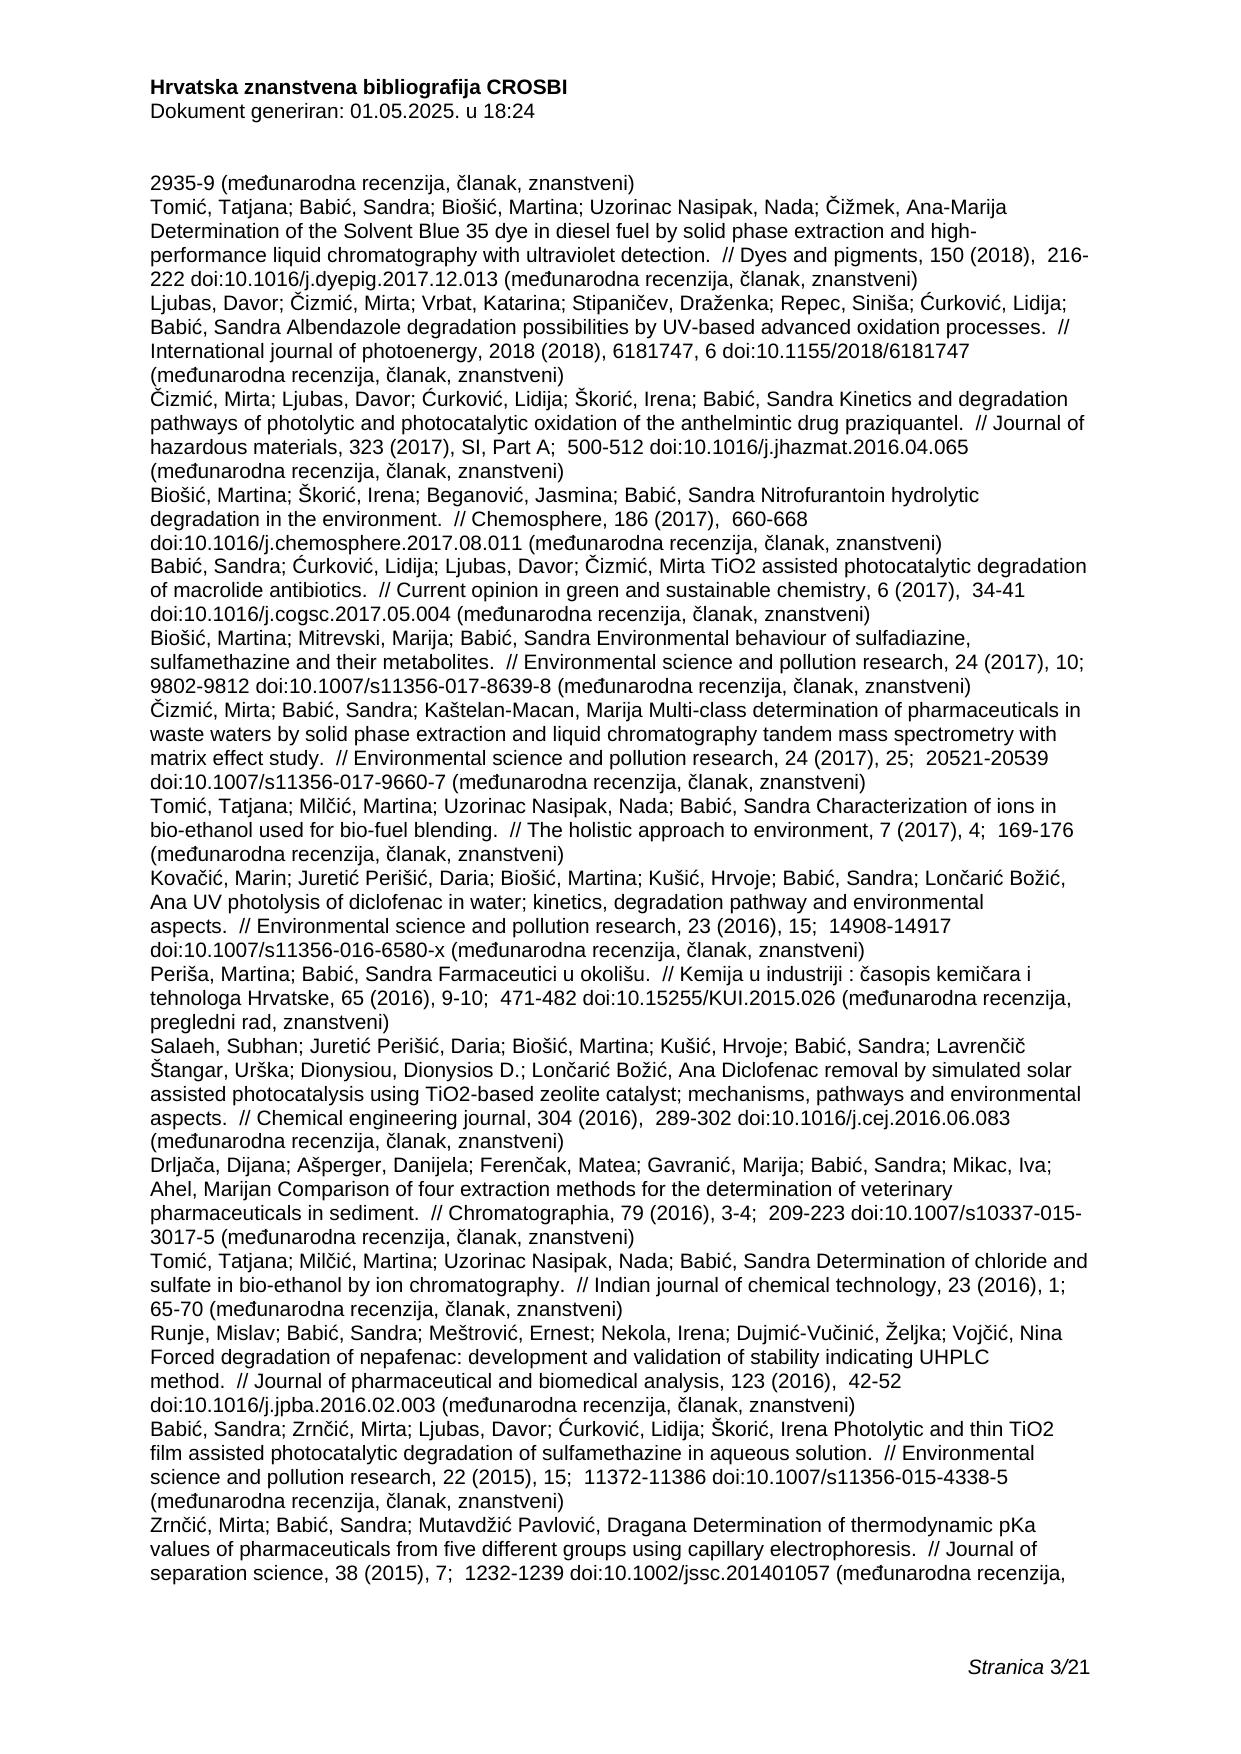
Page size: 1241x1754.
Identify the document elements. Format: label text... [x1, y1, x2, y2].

text Babić, Sandra; Zrnčić, Mirta; Ljubas, Davor; Ćurković, Lidija; Škorić, Irena [150, 1417, 1090, 1513]
text Tomić, Tatjana; Milčić, Martina; Uzorinac Nasipak, Nada; Babić, Sandra [150, 1249, 1090, 1321]
text Runje, Mislav; Babić, Sandra; Meštrović, Ernest; Nekola, Irena; Dujmić-Vučinić, Željka; Vojčić, Nina [150, 1321, 1090, 1417]
text Ljubas, Davor; Čizmić, Mirta; Vrbat, Katarina; Stipaničev, Draženka; Repec, Siniša; Ćurković, Lidija; Babić, Sandra [150, 291, 1090, 387]
text Biošić, Martina; Škorić, Irena; Beganović, Jasmina; Babić, Sandra [150, 482, 1090, 554]
text Čizmić, Mirta; Ljubas, Davor; Ćurković, Lidija; Škorić, Irena; Babić, Sandra [150, 387, 1090, 482]
text Salaeh, Subhan; Juretić Perišić, Daria; Biošić, Martina; Kušić, Hrvoje; Babić, Sandra; Lavrenčič Štangar, Urška; Dionysiou, Dionysios D.; Lončarić Božić, Ana [150, 1033, 1090, 1153]
text Periša, Martina; Babić, Sandra [150, 962, 1090, 1033]
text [150, 1513, 1090, 1584]
text Biošić, Martina; Mitrevski, Marija; Babić, Sandra [150, 626, 1090, 698]
text Drljača, Dijana; Ašperger, Danijela; Ferenčak, Matea; Gavranić, Marija; Babić, Sandra; Mikac, Iva; Ahel, Marijan [150, 1153, 1090, 1249]
text Tomić, Tatjana; Babić, Sandra; Biošić, Martina; Uzorinac Nasipak, Nada; Čižmek, Ana-Marija [150, 195, 1090, 291]
text Tomić, Tatjana; Milčić, Martina; Uzorinac Nasipak, Nada; Babić, Sandra [150, 794, 1090, 866]
text Kovačić, Marin; Juretić Perišić, Daria; Biošić, Martina; Kušić, Hrvoje; Babić, Sandra; Lončarić Božić, Ana [150, 866, 1090, 962]
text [150, 171, 1090, 195]
text Čizmić, Mirta; Babić, Sandra; Kaštelan-Macan, Marija [150, 698, 1090, 794]
text Babić, Sandra; Ćurković, Lidija; Ljubas, Davor; Čizmić, Mirta [150, 554, 1090, 626]
